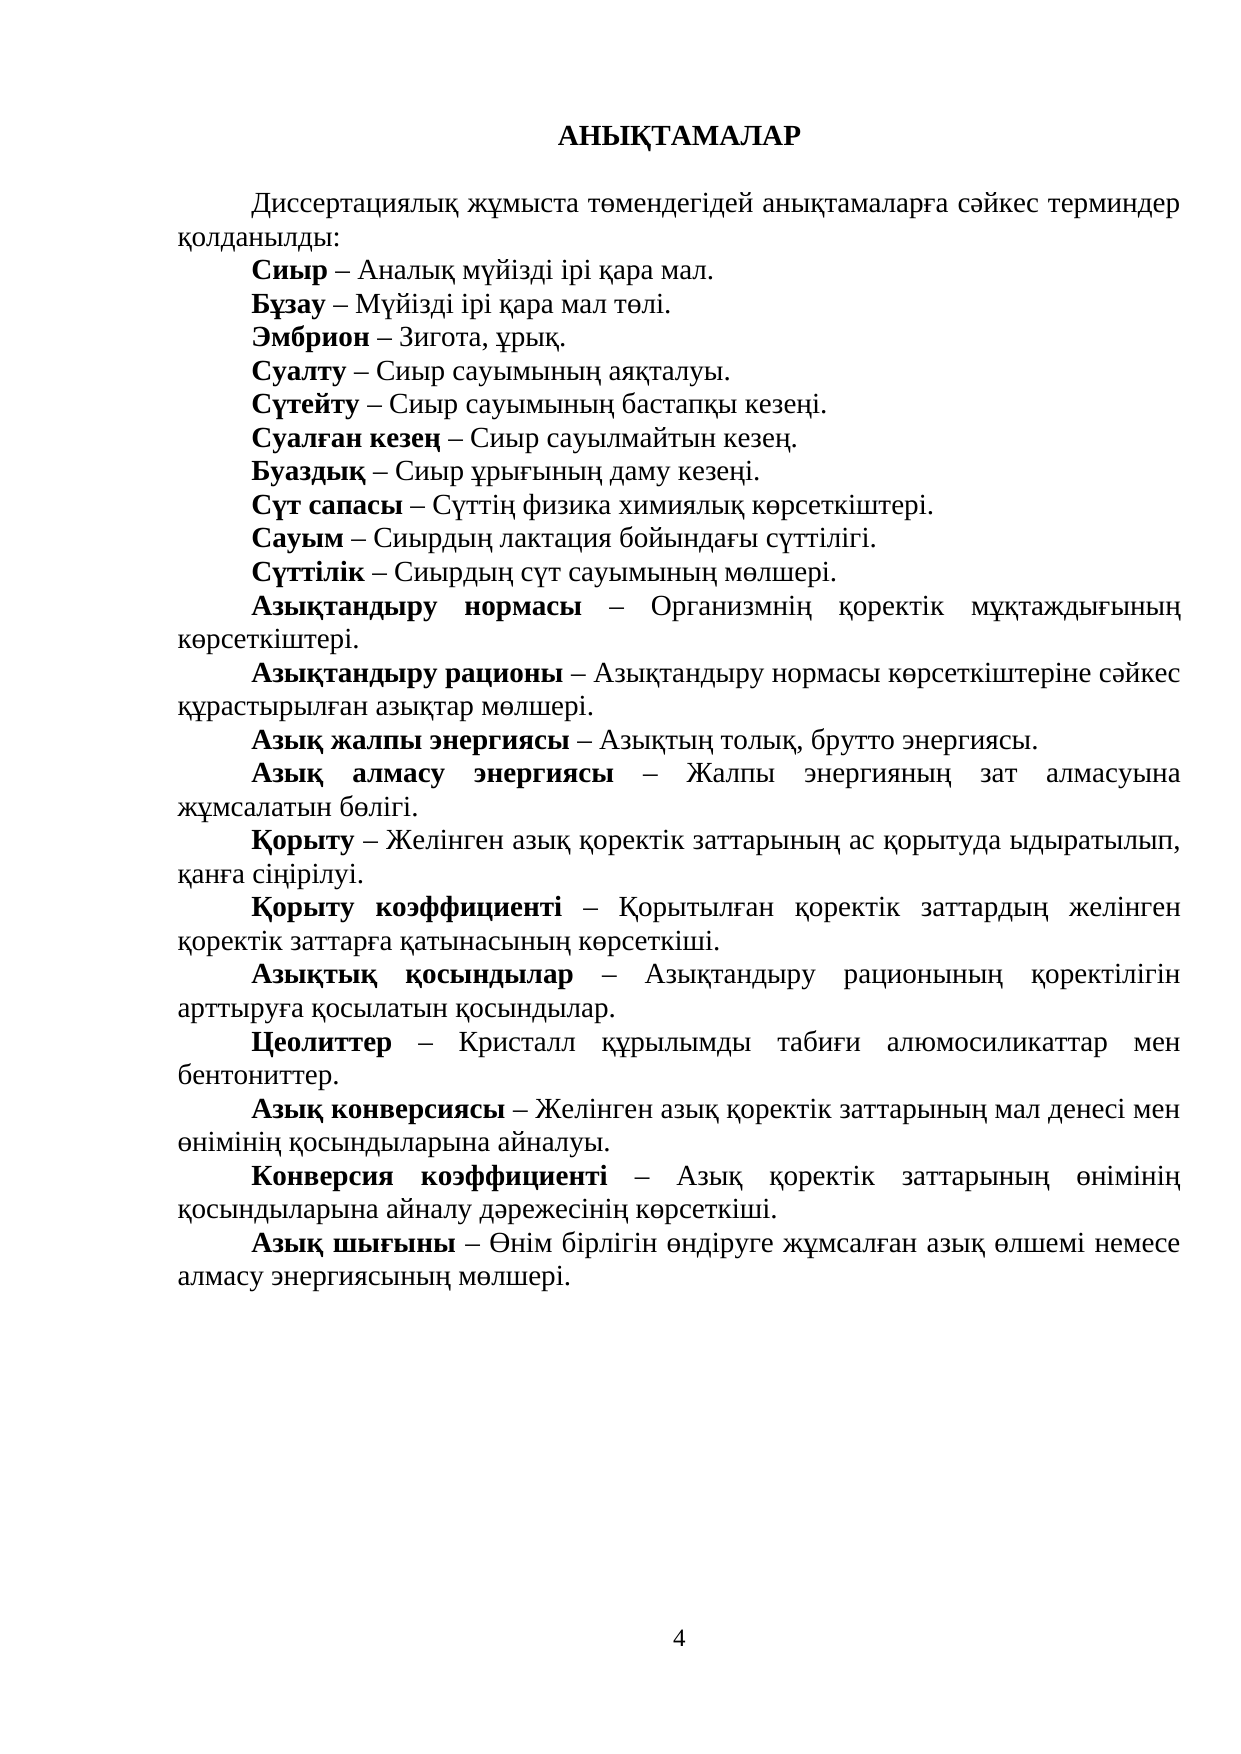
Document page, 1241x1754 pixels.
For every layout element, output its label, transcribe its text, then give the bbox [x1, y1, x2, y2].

text Азықтандыру рационы ‒ Азықтандыру нормасы көрсеткіштеріне сәйкес құрастырылған азықтар мөлшері. [177, 655, 1181, 722]
text Азық шығыны ‒ Өнім бірлігін өндіруге жұмсалған азық өлшемі немесе алмасу энергиясының мөлшері. [177, 1225, 1181, 1292]
text Азық алмасу энергиясы ‒ Жалпы энергияның зат алмасуына жұмсалатын бөлігі. [177, 755, 1181, 822]
text Диссертациялық жұмыста төмендегідей анықтамаларға сәйкес терминдер қолданылды: [177, 185, 1181, 252]
text Буаздық ‒ Сиыр ұрығының даму кезеңі. [177, 453, 1181, 487]
text Қорыту коэффициенті ‒ Қорытылған қоректік заттардың желінген қоректік заттарға қатынасының көрсеткіші. [177, 889, 1181, 957]
text Бұзау ‒ Мүйізді ірі қара мал төлі. [177, 286, 1181, 319]
text Азықтық қосындылар ‒ Азықтандыру рационының қоректілігін арттыруға қосылатын қосындылар. [177, 957, 1181, 1024]
text Цеолиттер ‒ Кристалл құрылымды табиғи алюмосиликаттар мен бентониттер. [177, 1024, 1181, 1091]
text Сауым ‒ Сиырдың лактация бойындағы сүттілігі. [177, 521, 1181, 554]
text Сүттілік ‒ Сиырдың сүт сауымының мөлшері. [177, 554, 1181, 588]
text Сиыр ‒ Аналық мүйізді ірі қара мал. [177, 252, 1181, 286]
text Суалту ‒ Сиыр сауымының аяқталуы. [177, 353, 1181, 386]
text Сүтейту ‒ Сиыр сауымының бастапқы кезеңі. [177, 386, 1181, 420]
text Эмбрион ‒ Зигота, ұрық. [177, 319, 1181, 353]
text Азық жалпы энергиясы ‒ Азықтың толық, брутто энергиясы. [177, 722, 1181, 755]
title АНЫҚТАМАЛАР [177, 118, 1181, 152]
text Қорыту ‒ Желінген азық қоректік заттарының ас қорытуда ыдыратылып, қанға сіңірілуі. [177, 822, 1181, 889]
text Суалған кезең ‒ Сиыр сауылмайтын кезең. [177, 420, 1181, 453]
text Конверсия коэффициенті ‒ Азық қоректік заттарының өнімінің қосындыларына айналу дәрежесінің көрсеткіші. [177, 1158, 1181, 1225]
text Сүт сапасы ‒ Сүттің физика химиялық көрсеткіштері. [177, 487, 1181, 521]
text Азықтандыру нормасы ‒ Организмнің қоректік мұқтаждығының көрсеткіштері. [177, 588, 1181, 655]
text Азық конверсиясы ‒ Желінген азық қоректік заттарының мал денесі мен өнімінің қосындыларына айналуы. [177, 1091, 1181, 1158]
